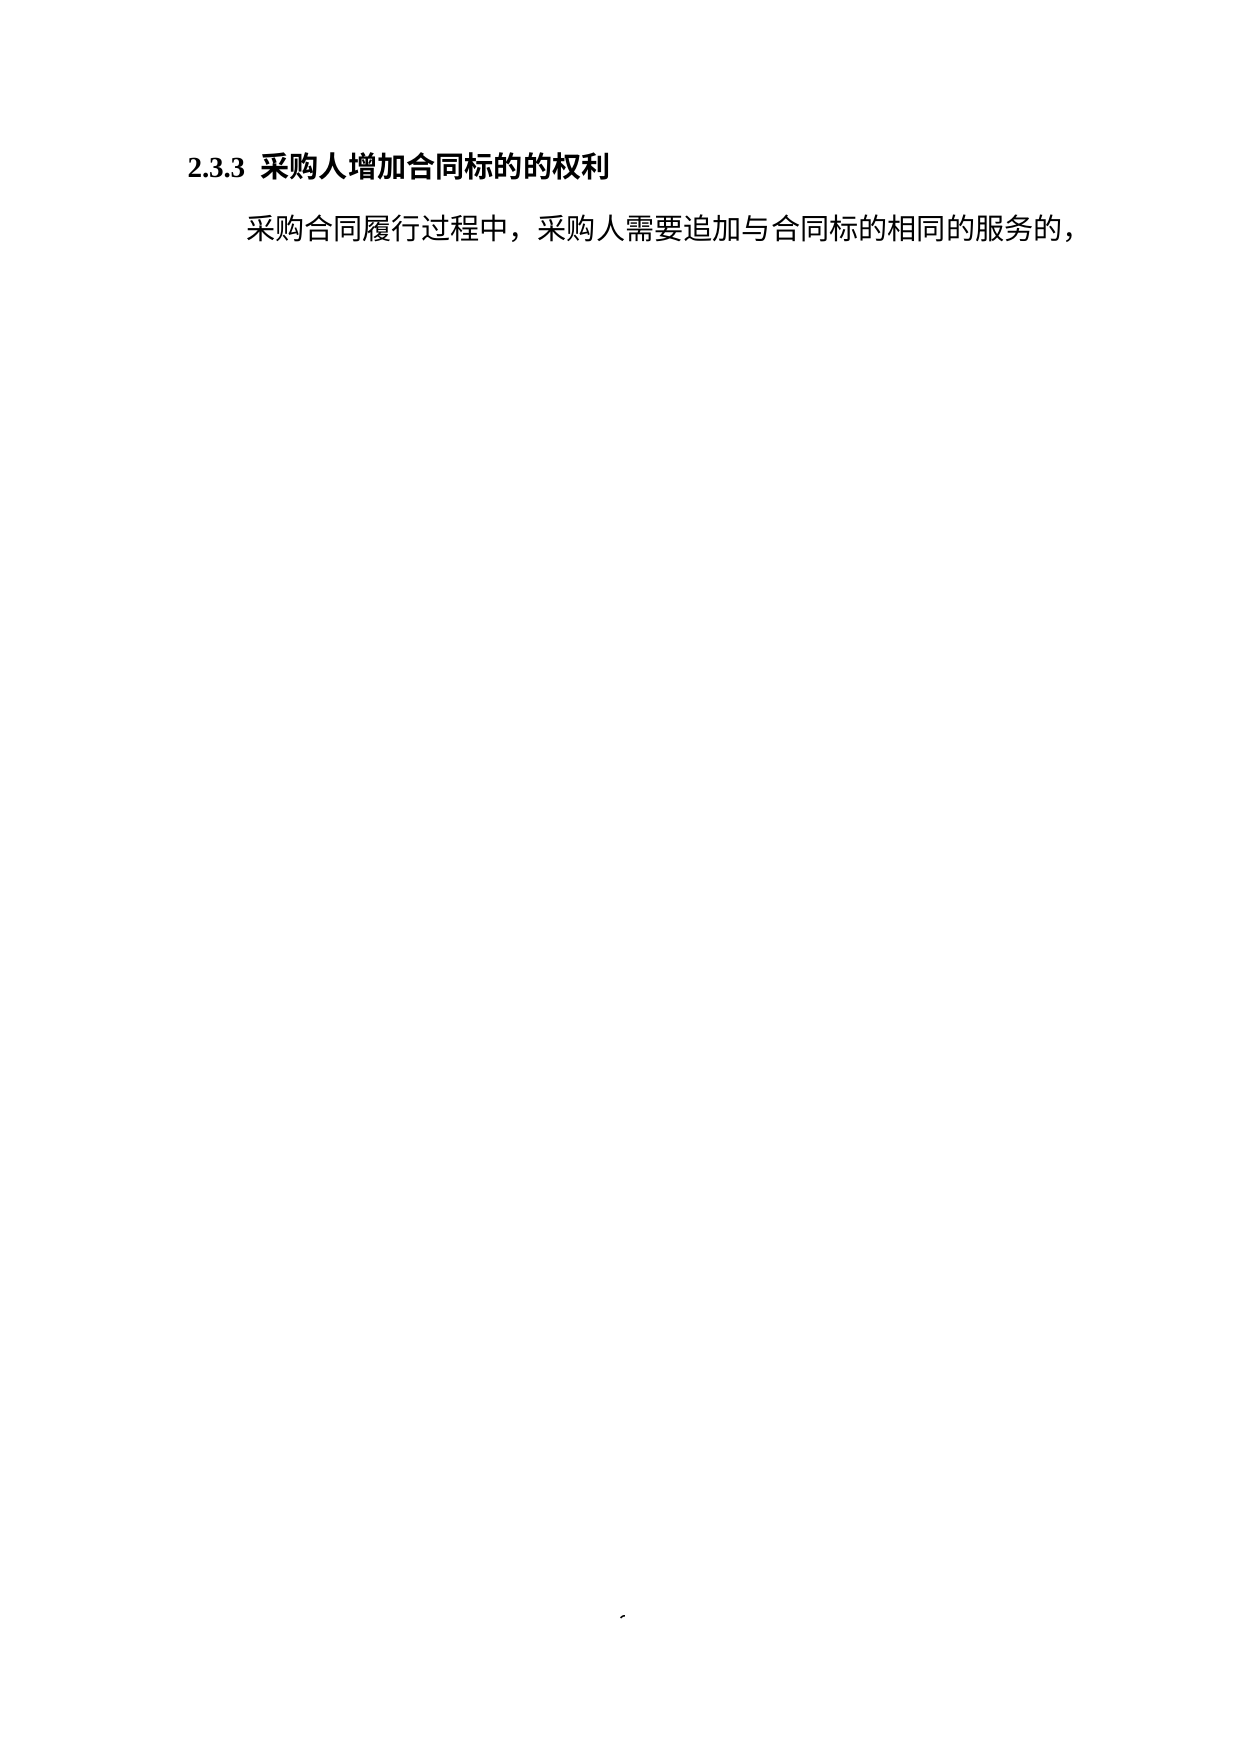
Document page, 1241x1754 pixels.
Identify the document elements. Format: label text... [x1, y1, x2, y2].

list 采购人增加合同标的的权利 [187, 144, 1128, 186]
text 采购合同履行过程中，采购人需要追加与合同标的相同的服务的， [246, 205, 1128, 248]
